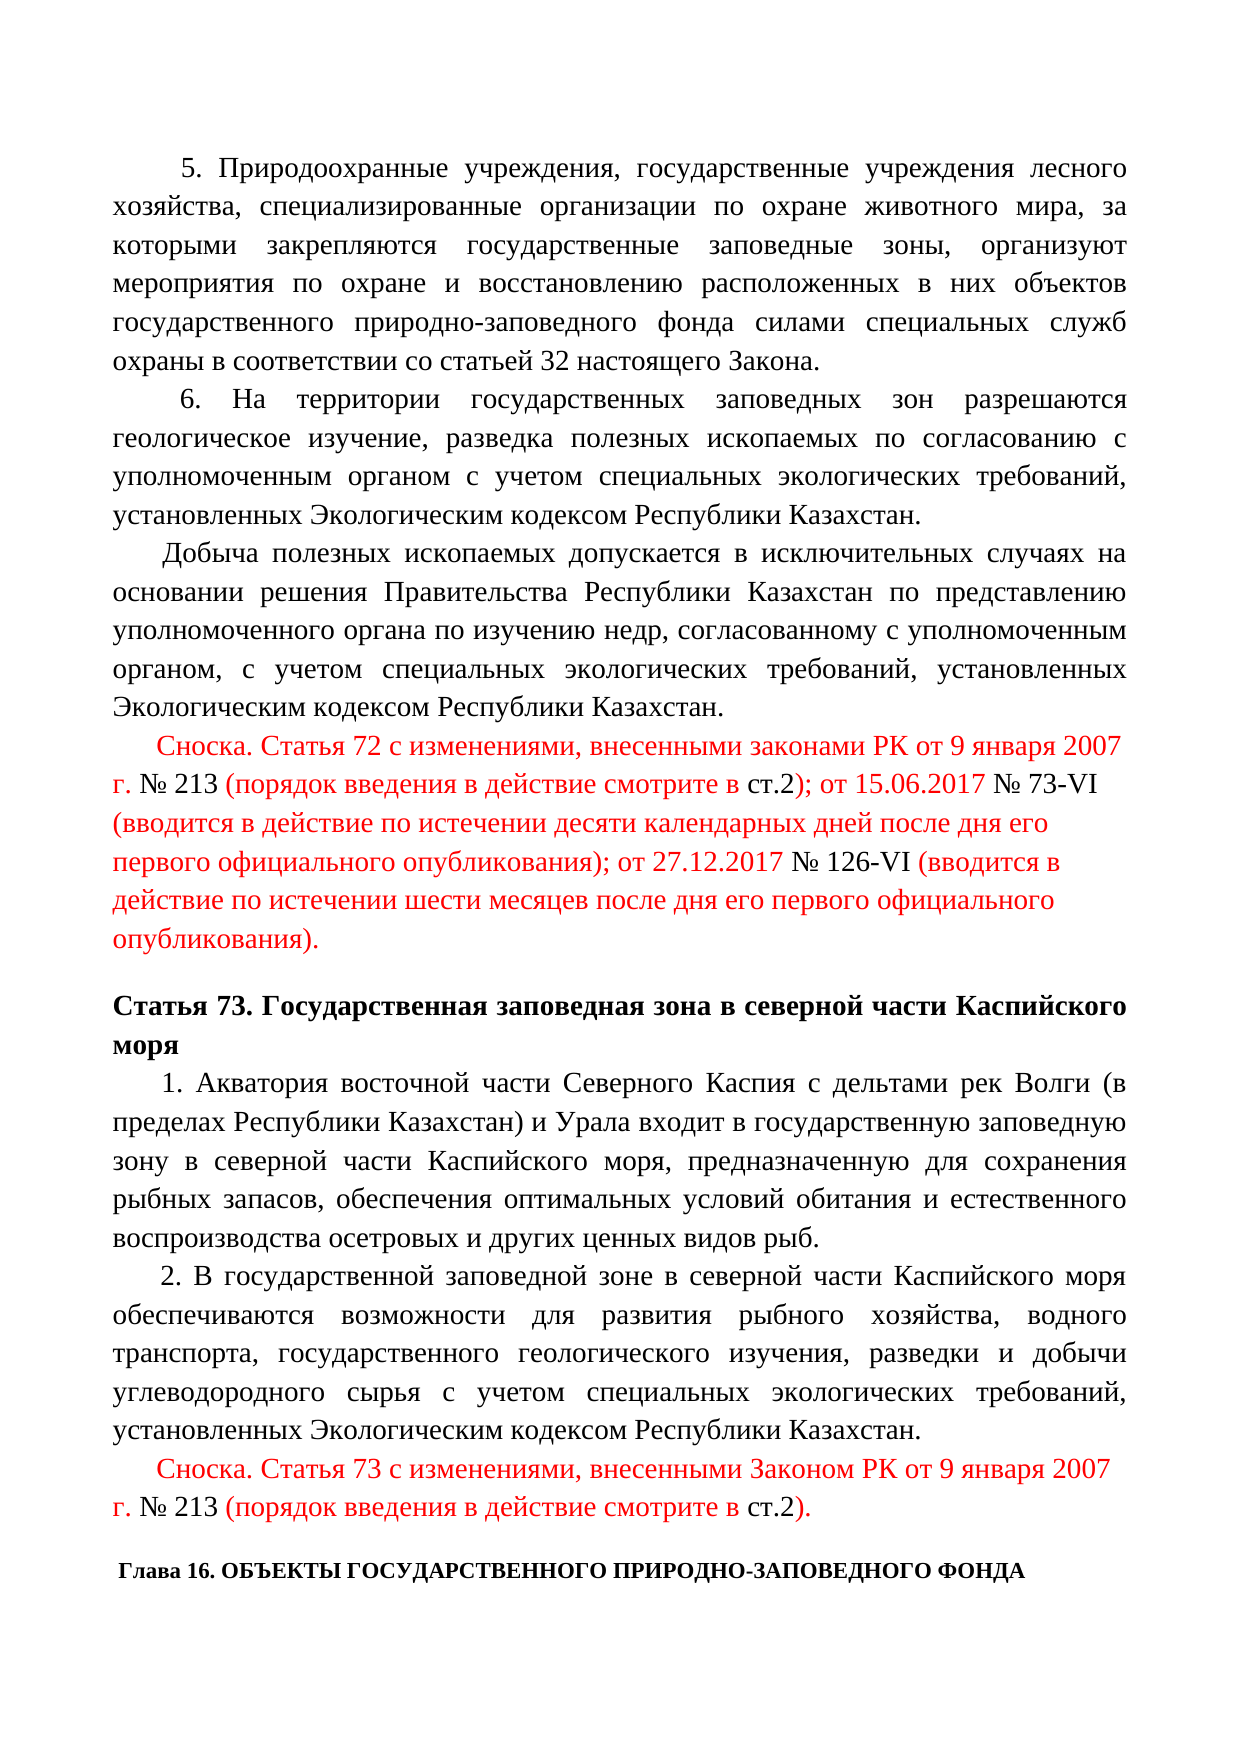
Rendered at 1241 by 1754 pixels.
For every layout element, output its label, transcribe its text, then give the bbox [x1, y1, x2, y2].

text 1. Акватория восточной части Северного Каспия с дельтами рек Волги (в пределах Республики Казахстан) и Урала входит в государственную заповедную зону в северной части Каспийского моря, предназначенную для сохранения рыбных запасов, обеспечения оптимальных условий обитания и естественного воспроизводства осетровых и других ценных видов рыб. [112, 1066, 1128, 1253]
text Статья 73. Государственная заповедная зона в северной части Каспийского моря [112, 988, 1128, 1061]
text Сноска. Статья 73 с изменениями, внесенными Законом РК от 9 января 2007 г. № 213 (порядок введения в действие смотрите в ст.2). [112, 1451, 1128, 1553]
text Сноска. Статья 72 с изменениями, внесенными законами РК от 9 января 2007 г. № 213 (порядок введения в действие смотрите в ст.2); от 15.06.2017 № 73-VI (вводится в действие по истечении десяти календарных дней после дня его первого официального опубликования); от 27.12.2017 № 126-VI (вводится в действие по истечении шести месяцев после дня его первого официального опубликования). [112, 728, 1128, 984]
text 5. Природоохранные учреждения, государственные учреждения лесного хозяйства, специализированные организации по охране животного мира, за которыми закрепляются государственные заповедные зоны, организуют мероприятия по охране и восстановлению расположенных в них объектов государственного природно-заповедного фонда силами специальных служб охраны в соответствии со статьей 32 настоящего Закона. [112, 150, 1128, 376]
text Глава 16. ОБЪЕКТЫ ГОСУДАРСТВЕННОГО ПРИРОДНО-ЗАПОВЕДНОГО ФОНДА [112, 1557, 1128, 1583]
text 2. В государственной заповедной зоне в северной части Каспийского моря обеспечиваются возможности для развития рыбного хозяйства, водного транспорта, государственного геологического изучения, разведки и добычи углеводородного сырья с учетом специальных экологических требований, установленных Экологическим кодексом Республики Казахстан. [112, 1258, 1128, 1446]
text Добыча полезных ископаемых допускается в исключительных случаях на основании решения Правительства Республики Казахстан по представлению уполномоченного органа по изучению недр, согласованному с уполномоченным органом, с учетом специальных экологических требований, установленных Экологическим кодексом Республики Казахстан. [112, 535, 1128, 723]
text 6. На территории государственных заповедных зон разрешаются геологическое изучение, разведка полезных ископаемых по согласованию с уполномоченным органом с учетом специальных экологических требований, установленных Экологическим кодексом Республики Казахстан. [112, 381, 1128, 530]
